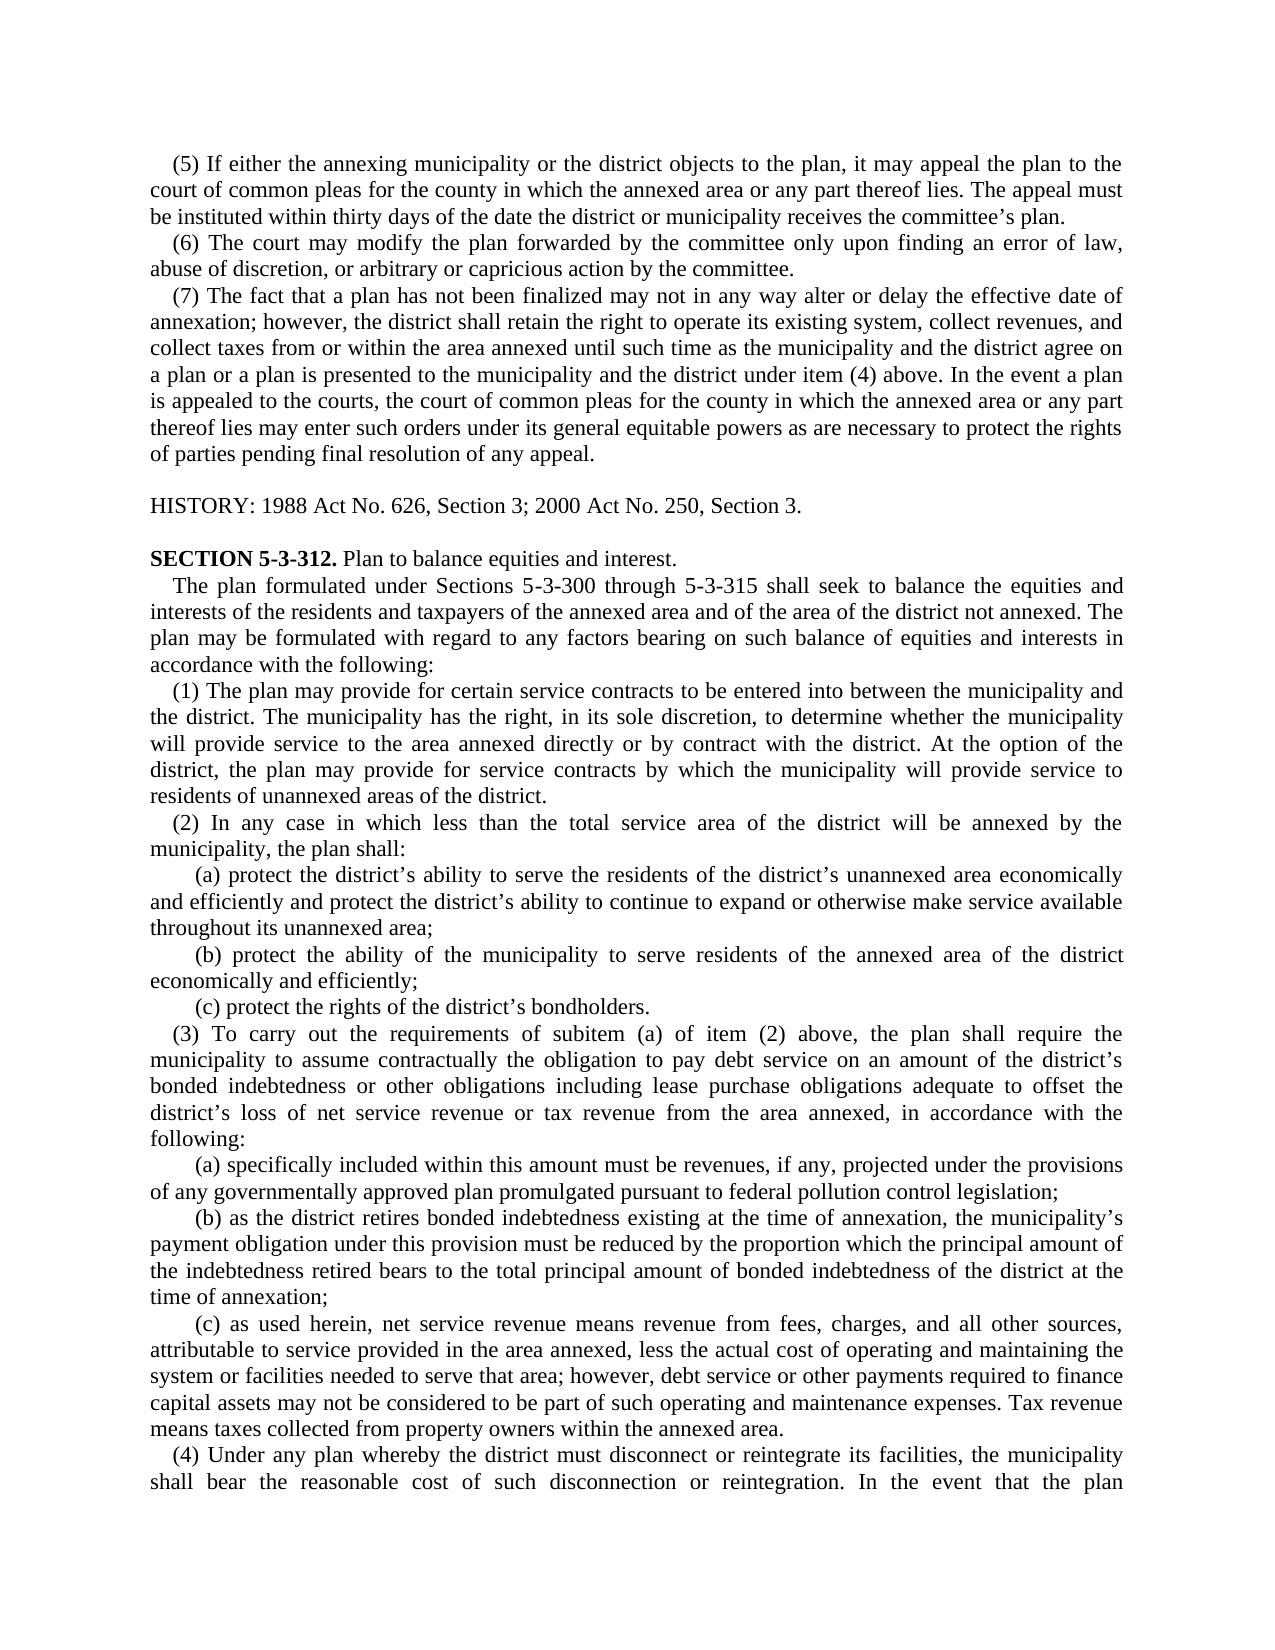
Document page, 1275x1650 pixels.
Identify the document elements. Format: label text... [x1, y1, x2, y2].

text (6) The court may modify the plan forwarded by the committee only upon finding an error of law, abuse of discretion, or arbitrary or capricious action by the committee. [150, 229, 1125, 282]
text (c) as used herein, net service revenue means revenue from fees, charges, and all other sources, attributable to service provided in the area annexed, less the actual cost of operating and maintaining the system or facilities needed to serve that area; however, debt service or other payments required to finance capital assets may not be considered to be part of such operating and maintenance expenses. Tax revenue means taxes collected from property owners within the annexed area. [150, 1309, 1125, 1441]
text (c) protect the rights of the district’s bondholders. [150, 993, 1125, 1020]
text (5) If either the annexing municipality or the district objects to the plan, it may appeal the plan to the court of common pleas for the county in which the annexed area or any part thereof lies. The appeal must be instituted within thirty days of the date the district or municipality receives the committee’s plan. [150, 150, 1125, 229]
text (2) In any case in which less than the total service area of the district will be annexed by the municipality, the plan shall: [150, 809, 1125, 862]
text (7) The fact that a plan has not been finalized may not in any way alter or delay the effective date of annexation; however, the district shall retain the right to operate its existing system, collect revenues, and collect taxes from or within the area annexed until such time as the municipality and the district agree on a plan or a plan is presented to the municipality and the district under item (4) above. In the event a plan is appealed to the courts, the court of common pleas for the county in which the annexed area or any part thereof lies may enter such orders under its general equitable powers as are necessary to protect the rights of parties pending final resolution of any appeal. [150, 282, 1125, 466]
text The plan formulated under Sections 5-3-300 through 5-3-315 shall seek to balance the equities and interests of the residents and taxpayers of the annexed area and of the area of the district not annexed. The plan may be formulated with regard to any factors bearing on such balance of equities and interests in accordance with the following: [150, 572, 1125, 677]
text (a) specifically included within this amount must be revenues, if any, projected under the provisions of any governmentally approved plan promulgated pursuant to federal pollution control legislation; [150, 1151, 1125, 1204]
text SECTION 5-3-312. Plan to balance equities and interest. [150, 545, 1125, 572]
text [150, 1441, 1125, 1494]
text (a) protect the district’s ability to serve the residents of the district’s unannexed area economically and efficiently and protect the district’s ability to continue to expand or otherwise make service available throughout its unannexed area; [150, 862, 1125, 941]
text (b) protect the ability of the municipality to serve residents of the annexed area of the district economically and efficiently; [150, 941, 1125, 993]
text (b) as the district retires bonded indebtedness existing at the time of annexation, the municipality’s payment obligation under this provision must be reduced by the proportion which the principal amount of the indebtedness retired bears to the total principal amount of bonded indebtedness of the district at the time of annexation; [150, 1204, 1125, 1309]
text (1) The plan may provide for certain service contracts to be entered into between the municipality and the district. The municipality has the right, in its sole discretion, to determine whether the municipality will provide service to the area annexed directly or by contract with the district. At the option of the district, the plan may provide for service contracts by which the municipality will provide service to residents of unannexed areas of the district. [150, 677, 1125, 809]
text (3) To carry out the requirements of subitem (a) of item (2) above, the plan shall require the municipality to assume contractually the obligation to pay debt service on an amount of the district’s bonded indebtedness or other obligations including lease purchase obligations adequate to offset the district’s loss of net service revenue or tax revenue from the area annexed, in accordance with the following: [150, 1020, 1125, 1151]
text HISTORY: 1988 Act No. 626, Section 3; 2000 Act No. 250, Section 3. [150, 493, 1125, 519]
